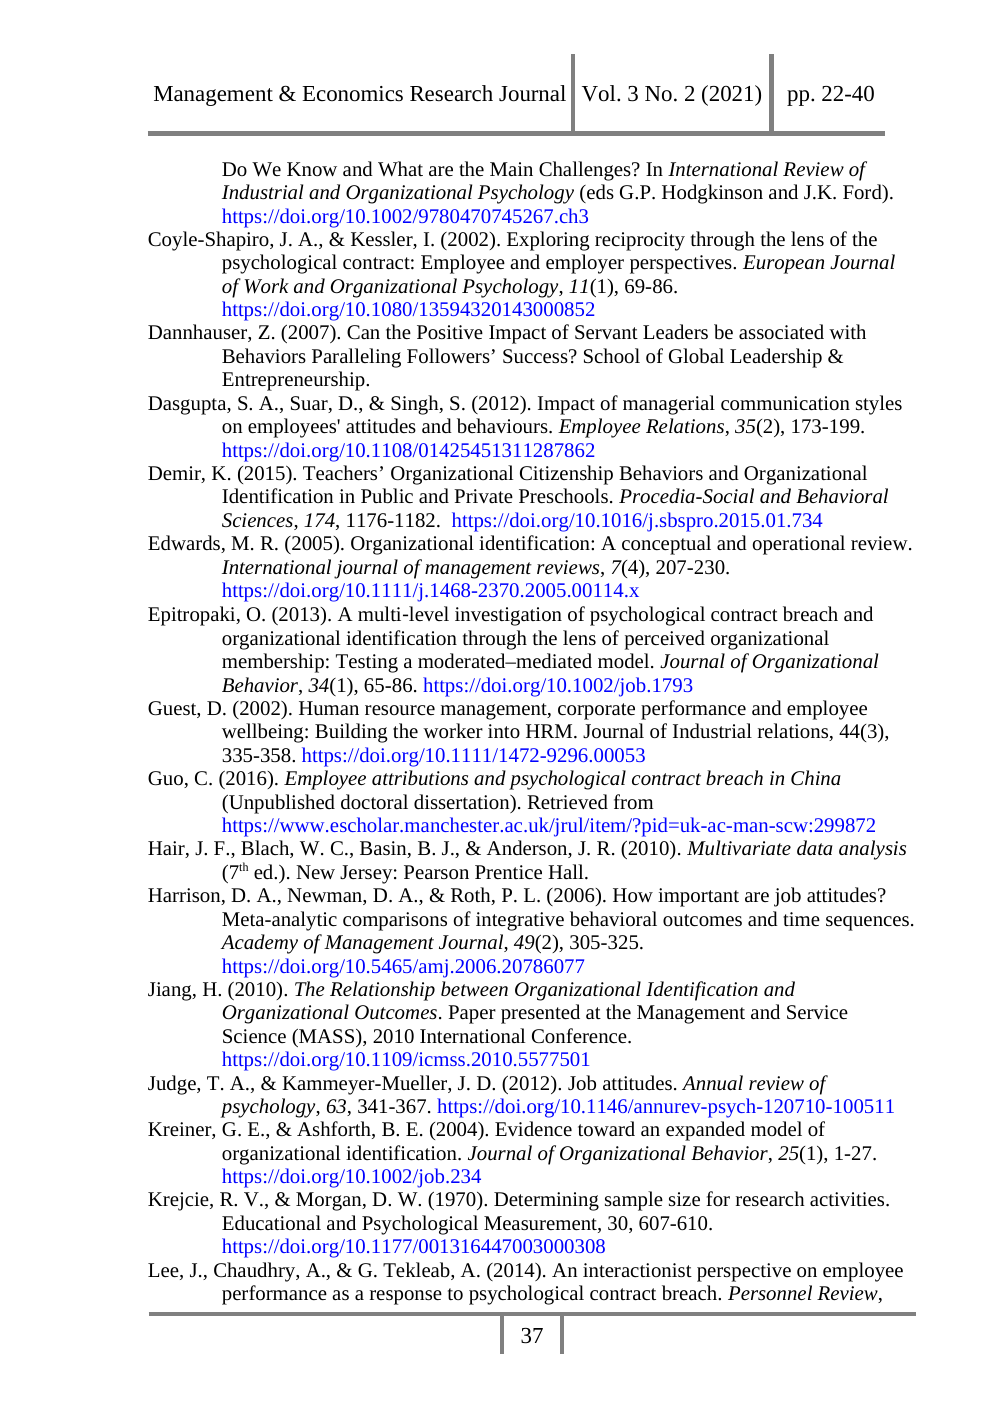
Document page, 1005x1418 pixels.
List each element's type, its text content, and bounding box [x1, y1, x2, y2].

text Harrison, D. A., Newman, D. A., & Roth, P. L. (2006). How important are job attitudes? Meta-analytic comparisons of integrative behavioral outcomes and time sequences. Academy of Management Journal, 49(2), 305-325. https://doi.org/10.5465/amj.2006.20786077 [148, 884, 915, 978]
text Judge, T. A., & Kammeyer-Mueller, J. D. (2012). Job attitudes. Annual review of psychology, 63, 341-367. https://doi.org/10.1146/annurev-psych-120710-100511 [148, 1071, 915, 1118]
text Demir, K. (2015). Teachers’ Organizational Citizenship Behaviors and Organizational Identification in Public and Private Preschools. Procedia-Social and Behavioral Sciences, 174, 1176-1182. https://doi.org/10.1016/j.sbspro.2015.01.734 [148, 462, 915, 532]
text Hair, J. F., Blach, W. C., Basin, B. J., & Anderson, J. R. (2010). Multivariate data analysis (7th ed.). New Jersey: Pearson Prentice Hall. [148, 837, 915, 884]
text Guo, C. (2016). Employee attributions and psychological contract breach in China (Unpublished doctoral dissertation). Retrieved from https://www.escholar.manchester.ac.uk/jrul/item/?pid=uk-ac-man-scw:299872 [148, 767, 915, 837]
text Guest, D. (2002). Human resource management, corporate performance and employee wellbeing: Building the worker into HRM. Journal of Industrial relations, 44(3), 335-358. https://doi.org/10.1111/1472-9296.00053 [148, 697, 915, 767]
text Epitropaki, O. (2013). A multi‐level investigation of psychological contract breach and organizational identification through the lens of perceived organizational membership: Testing a moderated–mediated model. Journal of Organizational Behavior, 34(1), 65-86. https://doi.org/10.1002/job.1793 [148, 602, 915, 697]
text Dasgupta, S. A., Suar, D., & Singh, S. (2012). Impact of managerial communication styles on employees' attitudes and behaviours. Employee Relations, 35(2), 173-199. https://doi.org/10.1108/01425451311287862 [148, 391, 915, 462]
text Krejcie, R. V., & Morgan, D. W. (1970). Determining sample size for research activities. Educational and Psychological Measurement, 30, 607-610. https://doi.org/10.1177/001316447003000308 [148, 1188, 915, 1258]
text Jiang, H. (2010). The Relationship between Organizational Identification and Organizational Outcomes. Paper presented at the Management and Service Science (MASS), 2010 International Conference. https://doi.org/10.1109/icmss.2010.5577501 [148, 978, 915, 1071]
text Kreiner, G. E., & Ashforth, B. E. (2004). Evidence toward an expanded model of organizational identification. Journal of Organizational Behavior, 25(1), 1-27. https://doi.org/10.1002/job.234 [148, 1118, 915, 1188]
text Dannhauser, Z. (2007). Can the Positive Impact of Servant Leaders be associated with Behaviors Paralleling Followers’ Success? School of Global Leadership & Entrepreneurship. [148, 321, 915, 391]
text Coyle-Shapiro, J. A., & Kessler, I. (2002). Exploring reciprocity through the lens of the psychological contract: Employee and employer perspectives. European Journal of Work and Organizational Psychology, 11(1), 69-86. https://doi.org/10.1080/13594320143000852 [148, 228, 915, 321]
text Edwards, M. R. (2005). Organizational identification: A conceptual and operational review. International journal of management reviews, 7(4), 207-230. https://doi.org/10.1111/j.1468-2370.2005.00114.x [148, 532, 915, 602]
